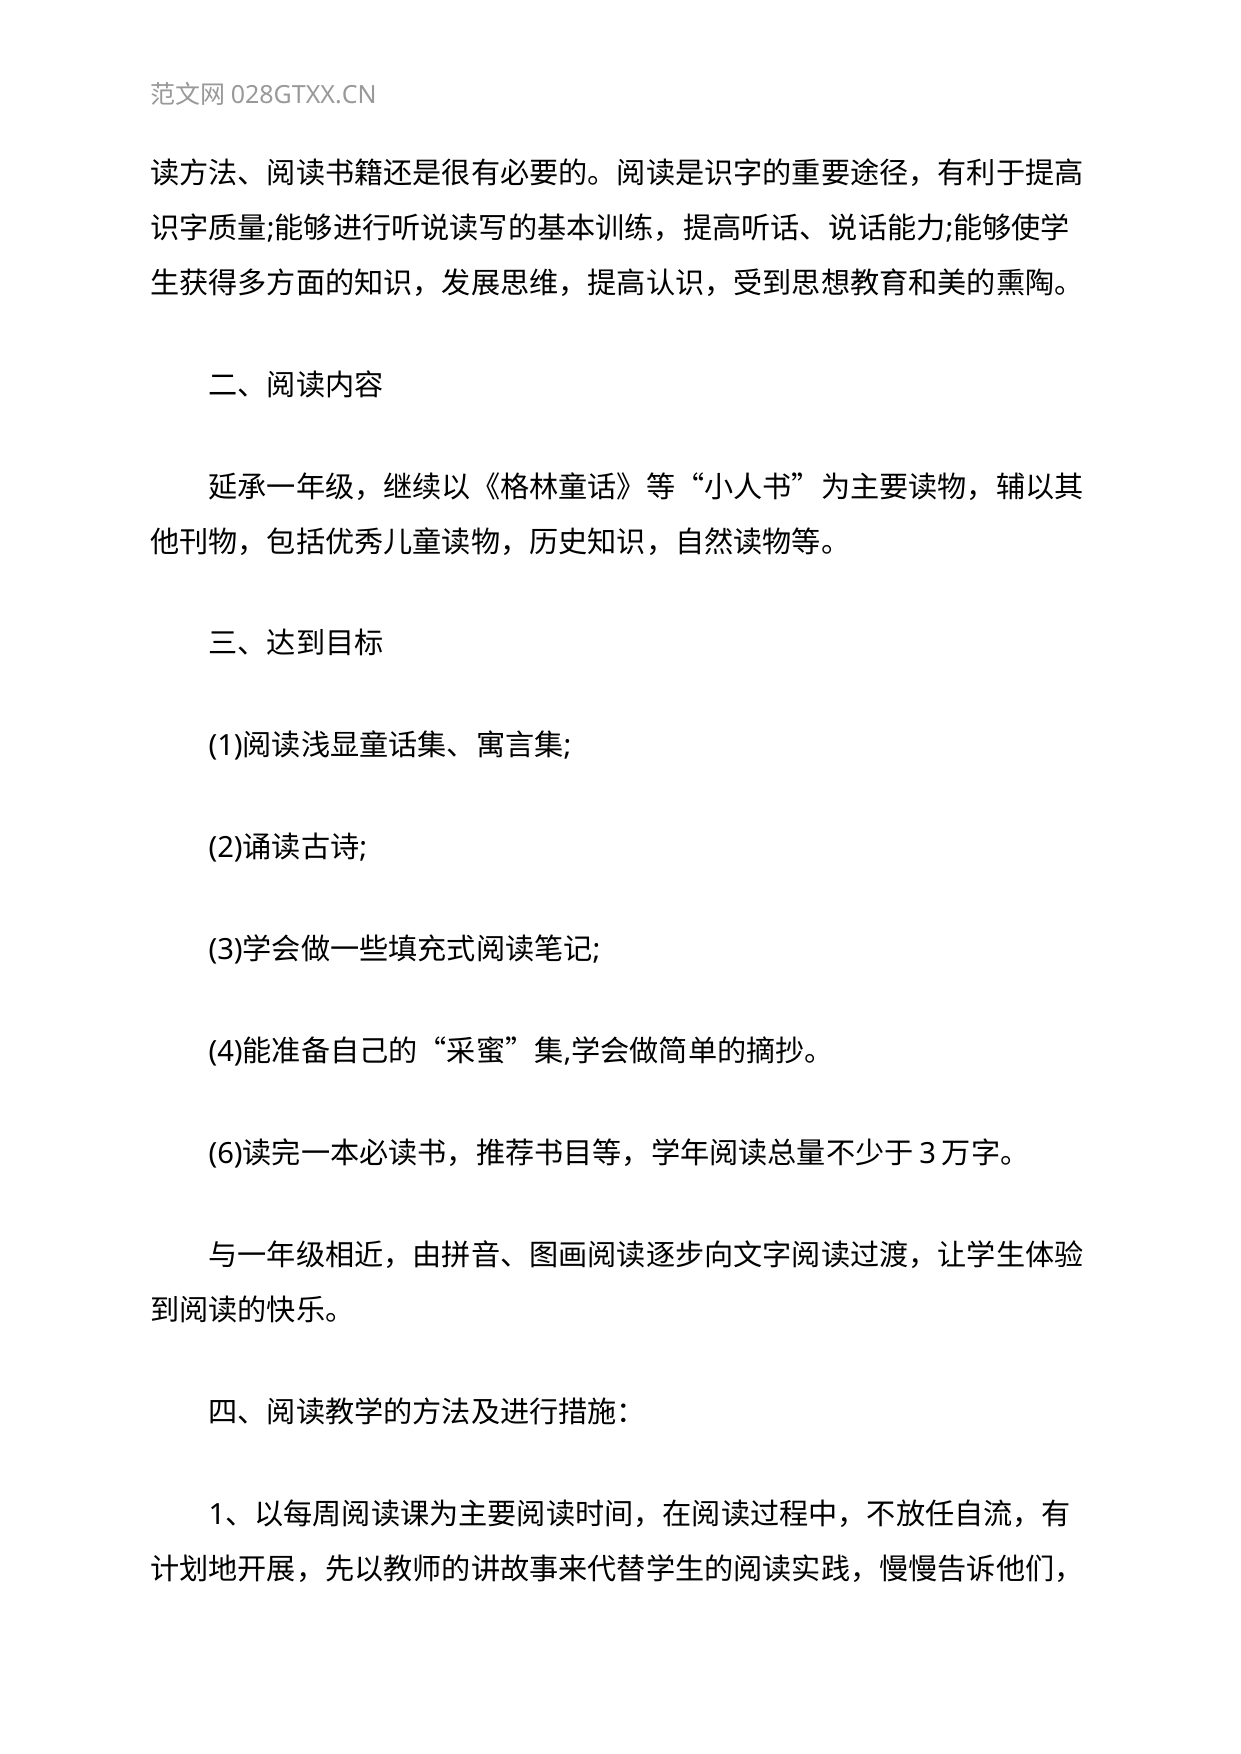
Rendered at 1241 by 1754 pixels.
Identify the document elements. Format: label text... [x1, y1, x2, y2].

text (6)读完一本必读书，推荐书目等，学年阅读总量不少于3万字。 [150, 1130, 1090, 1172]
text (2)诵读古诗; [150, 824, 1090, 866]
text 二、阅读内容 [150, 362, 1090, 404]
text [150, 1490, 1090, 1587]
text 与一年级相近，由拼音、图画阅读逐步向文字阅读过渡，让学生体验到阅读的快乐。 [150, 1232, 1090, 1329]
text 三、达到目标 [150, 620, 1090, 662]
text 四、阅读教学的方法及进行措施： [150, 1388, 1090, 1431]
text 延承一年级，继续以《格林童话》等“小人书”为主要读物，辅以其他刊物，包括优秀儿童读物，历史知识，自然读物等。 [150, 463, 1090, 561]
text (4)能准备自己的“采蜜”集,学会做简单的摘抄。 [150, 1028, 1090, 1070]
text (3)学会做一些填充式阅读笔记; [150, 926, 1090, 968]
text (1)阅读浅显童话集、寓言集; [150, 722, 1090, 764]
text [150, 150, 1090, 302]
